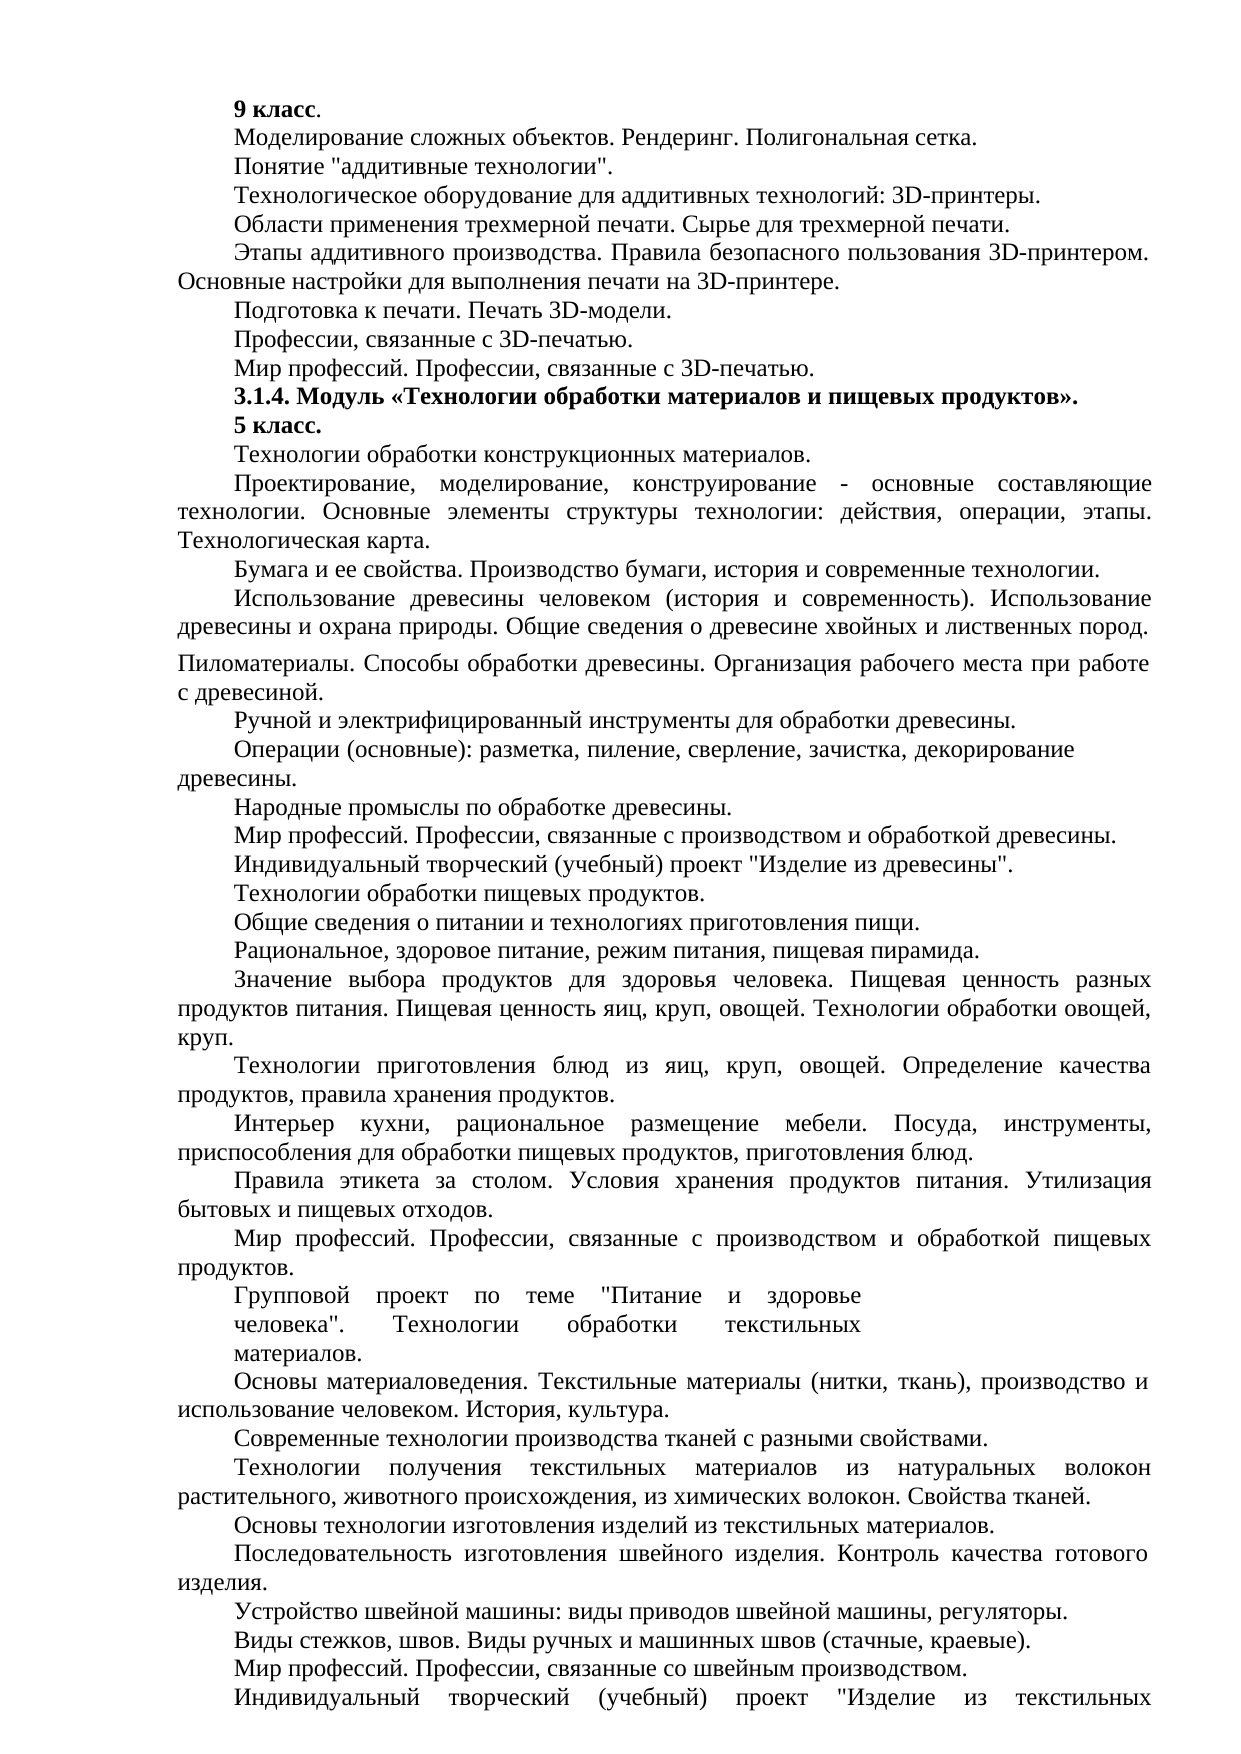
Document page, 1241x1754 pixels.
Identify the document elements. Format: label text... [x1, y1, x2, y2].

text Этапы аддитивного производства. Правила безопасного пользования 3D-принтером. [233, 237, 1236, 266]
text Народные промыслы по обработке древесины. [233, 792, 1236, 820]
text Групповой проект по теме "Питание и здоровье человека". Технологии обработки текстильных материалов. [233, 1281, 861, 1367]
text Устройство швейной машины: виды приводов швейной машины, регуляторы. Виды стежков, швов. Виды ручных и машинных швов (стачные, краевые). [233, 1596, 1070, 1653]
text Основы материаловедения. Текстильные материалы (нитки, ткань), производство и использование человеком. История, культура. [177, 1367, 1236, 1423]
text Пиломатериалы. Способы обработки древесины. Организация рабочего места при работе с древесиной. [177, 648, 1158, 705]
text Мир профессий. Профессии, связанные со швейным производством. [233, 1653, 1236, 1682]
text Мир профессий. Профессии, связанные с производством и обработкой пищевых продуктов. [177, 1223, 1151, 1281]
text Современные технологии производства тканей с разными свойствами. [233, 1423, 1236, 1452]
text Технологии обработки пищевых продуктов. [233, 878, 1236, 907]
text Подготовка к печати. Печать 3D-модели. Профессии, связанные с 3D-печатью. [233, 295, 674, 353]
text Последовательность изготовления швейного изделия. Контроль качества готового изделия. [177, 1538, 1152, 1596]
subtitle Модуль «Технологии обработки материалов и пищевых продуктов». 5 класс. [233, 381, 1079, 439]
text Значение выбора продуктов для здоровья человека. Пищевая ценность разных продуктов питания. Пищевая ценность яиц, круп, овощей. Технологии обработки овощей, круп. [177, 964, 1152, 1050]
text Правила этикета за столом. Условия хранения продуктов питания. Утилизация бытовых и пищевых отходов. [177, 1165, 1152, 1223]
text Основные настройки для выполнения печати на 3D-принтере. [177, 266, 1236, 295]
text Технологическое оборудование для аддитивных технологий: 3D-принтеры. Области применения трехмерной печати. Сырье для трехмерной печати. [233, 180, 1043, 237]
text Операции (основные): разметка, пиление, сверление, зачистка, декорирование древесины. [177, 734, 1152, 792]
text Технологии получения текстильных материалов из натуральных волокон растительного, животного происхождения, из химических волокон. Свойства тканей. [177, 1452, 1152, 1510]
text Технологии обработки конструкционных материалов. [233, 439, 1236, 468]
text Моделирование сложных объектов. Рендеринг. Полигональная сетка. Понятие "аддитивные технологии". [233, 122, 979, 180]
text Технологии приготовления блюд из яиц, круп, овощей. Определение качества продуктов, правила хранения продуктов. [177, 1050, 1151, 1108]
text Основы технологии изготовления изделий из текстильных материалов. [233, 1510, 1236, 1538]
text Мир профессий. Профессии, связанные с 3D-печатью. [233, 353, 1236, 381]
text Мир профессий. Профессии, связанные с производством и обработкой древесины. Индивидуальный творческий (учебный) проект "Изделие из древесины". [233, 820, 1236, 878]
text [177, 1682, 1152, 1711]
text Бумага и ее свойства. Производство бумаги, история и современные технологии. [233, 554, 1236, 583]
text Ручной и электрифицированный инструменты для обработки древесины. [233, 705, 1236, 734]
text Интерьер кухни, рациональное размещение мебели. Посуда, инструменты, приспособления для обработки пищевых продуктов, приготовления блюд. [177, 1108, 1152, 1165]
text Общие сведения о питании и технологиях приготовления пищи. Рациональное, здоровое питание, режим питания, пищевая пирамида. [233, 907, 1043, 964]
text Проектирование, моделирование, конструирование - основные составляющие технологии. Основные элементы структуры технологии: действия, операции, этапы. Технологическая карта. [177, 468, 1152, 554]
text Использование древесины человеком (история и современность). Использование древесины и охрана природы. Общие сведения о древесине хвойных и лиственных пород. [177, 583, 1152, 640]
subtitle класс. [233, 94, 1236, 122]
